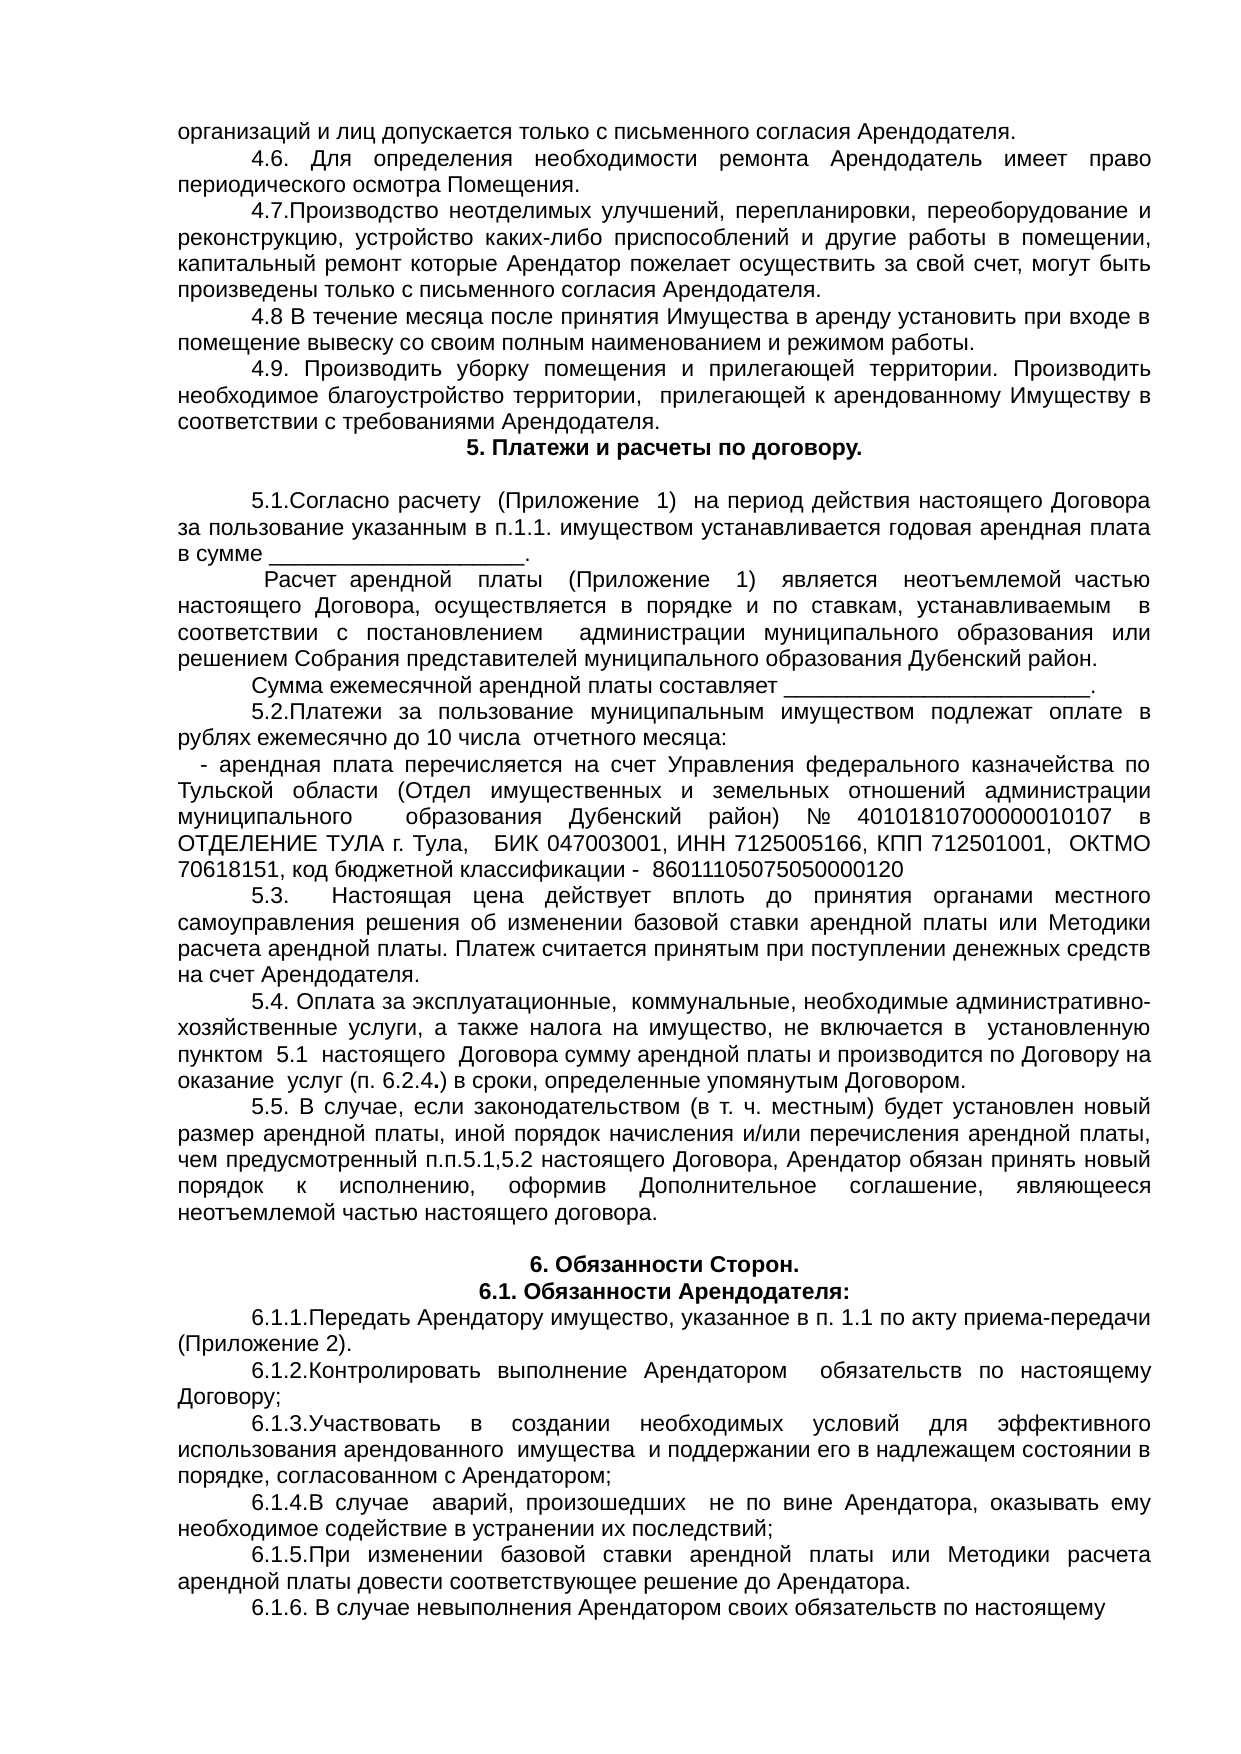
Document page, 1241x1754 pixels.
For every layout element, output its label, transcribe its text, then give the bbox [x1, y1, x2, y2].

text 6.1.2.Контролировать выполнение Арендатором обязательств по настоящему Договору; [177, 1357, 1152, 1409]
text 6.1.1.Передать Арендатору имущество, указанное в п. 1.1 по акту приема-передачи (Приложение 2). [177, 1304, 1152, 1357]
text 6.1. Обязанности Арендодателя: [177, 1278, 1152, 1304]
text 5. Платежи и расчеты по договору. [177, 434, 1152, 461]
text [177, 118, 1152, 144]
text 5.5. В случае, если законодательством (в т. ч. местным) будет установлен новый размер арендной платы, иной порядок начисления и/или перечисления арендной платы, чем предусмотренный п.п.5.1,5.2 настоящего Договора, Арендатор обязан принять новый порядок к исполнению, оформив Дополнительное соглашение, являющееся неотъемлемой частью настоящего договора. [177, 1093, 1152, 1225]
text 4.8 В течение месяца после принятия Имущества в аренду установить при входе в помещение вывеску со своим полным наименованием и режимом работы. [177, 303, 1152, 355]
text 6. Обязанности Сторон. [177, 1251, 1152, 1278]
text 6.1.5.При изменении базовой ставки арендной платы или Методики расчета арендной платы довести соответствующее решение до Арендатора. [177, 1541, 1152, 1594]
text 5.3. Настоящая цена действует вплоть до принятия органами местного самоуправления решения об изменении базовой ставки арендной платы или Методики расчета арендной платы. Платеж считается принятым при поступлении денежных средств на счет Арендодателя. [177, 882, 1152, 988]
text Расчет арендной платы (Приложение 1) является неотъемлемой частью настоящего Договора, осуществляется в порядке и по ставкам, устанавливаемым в соответствии с постановлением администрации муниципального образования или решением Собрания представителей муниципального образования Дубенский район. [177, 566, 1152, 672]
text 5.2.Платежи за пользование муниципальным имуществом подлежат оплате в рублях ежемесячно до 10 числа отчетного месяца: [177, 698, 1152, 751]
text 6.1.4.В случае аварий, произошедших не по вине Арендатора, оказывать ему необходимое содействие в устранении их последствий; [177, 1488, 1152, 1541]
text 5.4. Оплата за эксплуатационные, коммунальные, необходимые административно-хозяйственные услуги, а также налога на имущество, не включается в установленную пунктом 5.1 настоящего Договора сумму арендной платы и производится по Договору на оказание услуг (п. 6.2.4.) в сроки, определенные упомянутым Договором. [177, 988, 1152, 1093]
text 6.1.6. В случае невыполнения Арендатором своих обязательств по настоящему [215, 1594, 1152, 1620]
text 4.9. Производить уборку помещения и прилегающей территории. Производить необходимое благоустройство территории, прилегающей к арендованному Имуществу в соответствии с требованиями Арендодателя. [177, 355, 1152, 434]
text 4.7.Производство неотделимых улучшений, перепланировки, переоборудование и реконструкцию, устройство каких-либо приспособлений и другие работы в помещении, капитальный ремонт которые Арендатор пожелает осуществить за свой счет, могут быть произведены только с письменного согласия Арендодателя. [177, 197, 1152, 303]
text 4.6. Для определения необходимости ремонта Арендодатель имеет право периодического осмотра Помещения. [177, 144, 1152, 197]
text 5.1.Согласно расчету (Приложение 1) на период действия настоящего Договора за пользование указанным в п.1.1. имуществом устанавливается годовая арендная плата в сумме ____________________. [177, 487, 1152, 566]
text Сумма ежемесячной арендной платы составляет ________________________. [177, 672, 1152, 698]
text 6.1.3.Участвовать в создании необходимых условий для эффективного использования арендованного имущества и поддержании его в надлежащем состоянии в порядке, согласованном с Арендатором; [177, 1409, 1152, 1488]
text - арендная плата перечисляется на счет Управления федерального казначейства по Тульской области (Отдел имущественных и земельных отношений администрации муниципального образования Дубенский район) № 40101810700000010107 в ОТДЕЛЕНИЕ ТУЛА г. Тула, БИК 047003001, ИНН 7125005166, КПП 712501001, ОКТМО 70618151, код бюджетной классификации - 86011105075050000120 [177, 751, 1152, 882]
